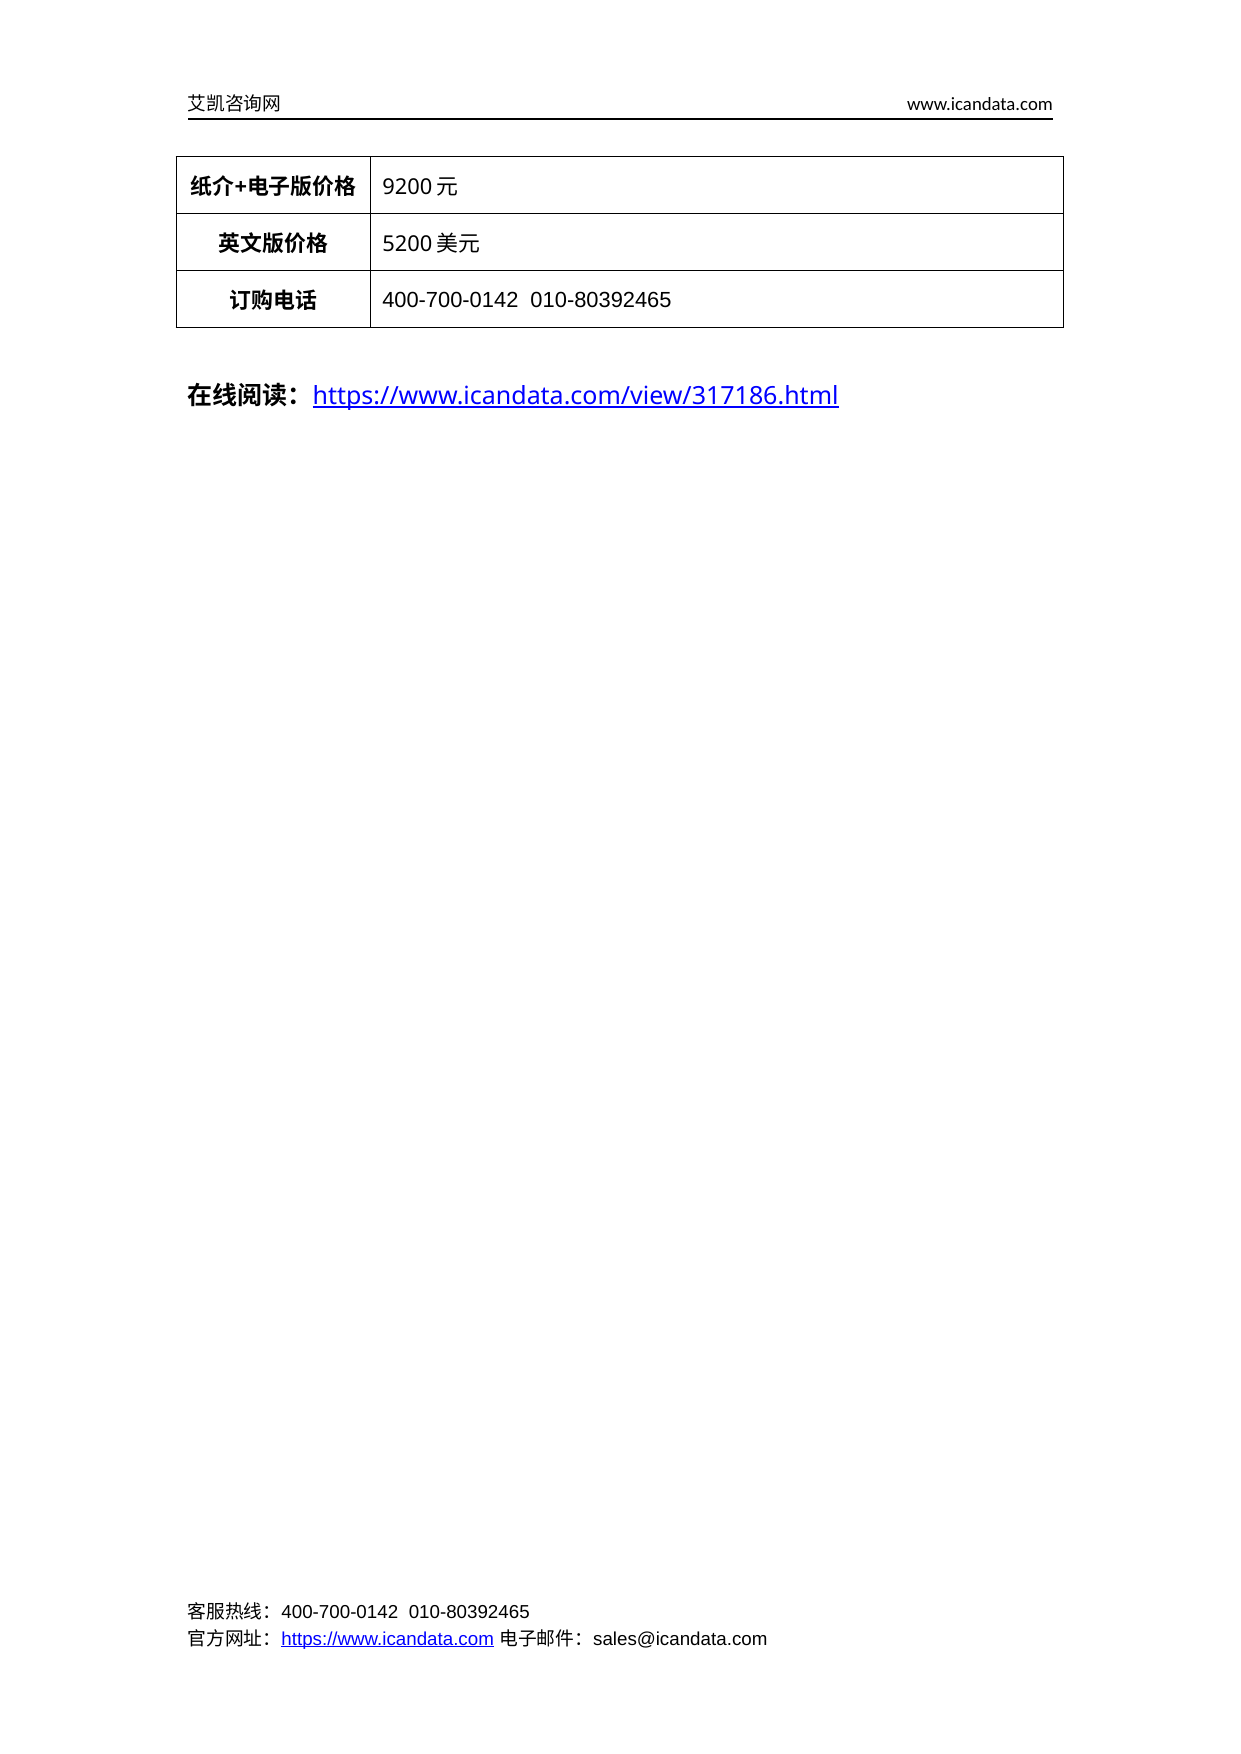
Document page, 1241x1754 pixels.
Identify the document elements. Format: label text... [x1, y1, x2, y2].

table_cell 5200美元 [371, 214, 1063, 270]
table_cell 英文版价格 [177, 214, 370, 270]
table_cell 400-700-0142 010-80392465 [371, 271, 1063, 327]
table_cell 纸介+电子版价格 [177, 157, 370, 213]
table_cell 订购电话 [177, 271, 370, 327]
text 在线阅读：https://www.icandata.com/view/317186.html [187, 361, 1053, 426]
table_cell 9200元 [371, 157, 1063, 213]
